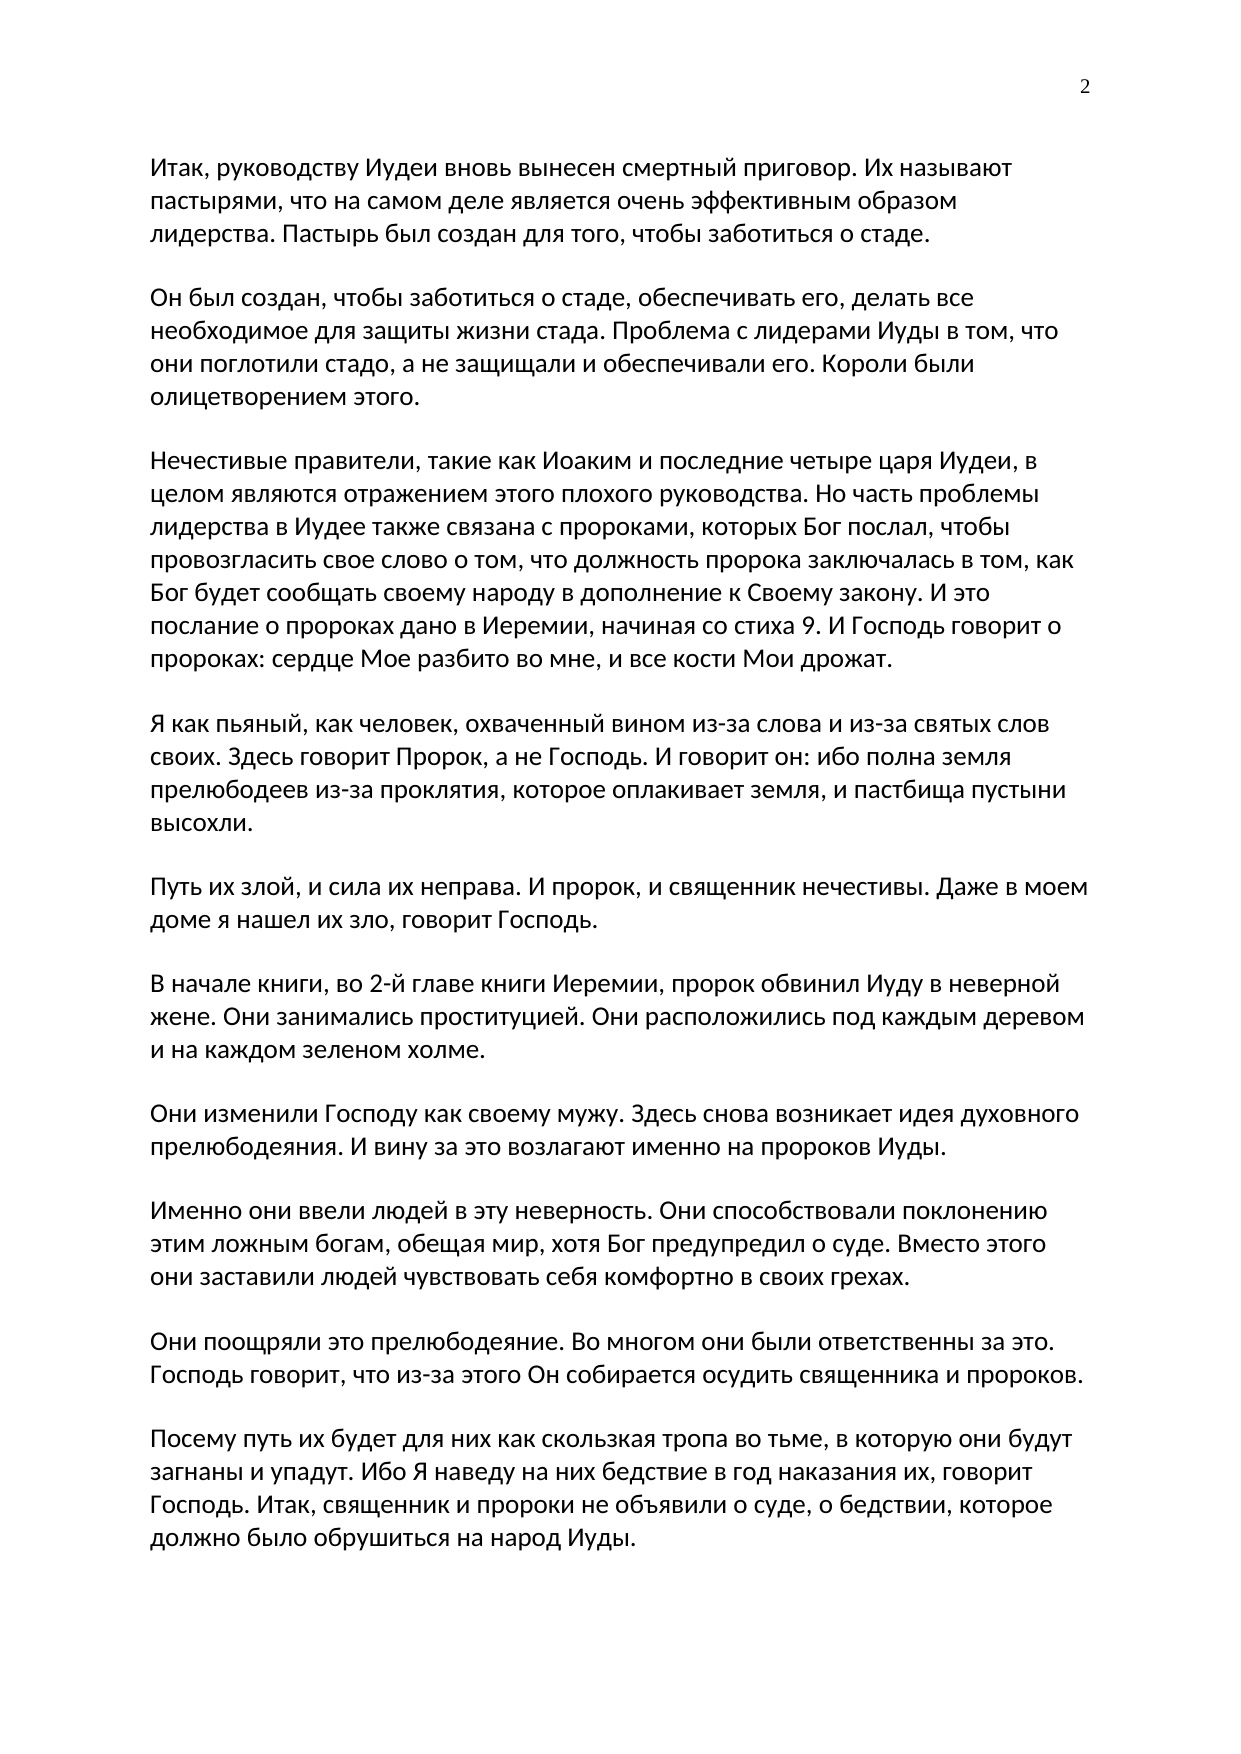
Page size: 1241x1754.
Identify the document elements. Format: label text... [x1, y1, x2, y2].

text Нечестивые правители, такие как Иоаким и последние четыре царя Иудеи, в целом являются отражением этого плохого руководства. Но часть проблемы лидерства в Иудее также связана с пророками, которых Бог послал, чтобы провозгласить свое слово о том, что должность пророка заключалась в том, как Бог будет сообщать своему народу в дополнение к Своему закону. И это послание о пророках дано в Иеремии, начиная со стиха 9. И Господь говорит о пророках: сердце Мое разбито во мне, и все кости Мои дрожат. [150, 443, 1090, 674]
text Они изменили Господу как своему мужу. Здесь снова возникает идея духовного прелюбодеяния. И вину за это возлагают именно на пророков Иуды. [150, 1096, 1090, 1162]
text Именно они ввели людей в эту неверность. Они способствовали поклонению этим ложным богам, обещая мир, хотя Бог предупредил о суде. Вместо этого они заставили людей чувствовать себя комфортно в своих грехах. [150, 1193, 1090, 1293]
text Он был создан, чтобы заботиться о стаде, обеспечивать его, делать все необходимое для защиты жизни стада. Проблема с лидерами Иуды в том, что они поглотили стадо, а не защищали и обеспечивали его. Короли были олицетворением этого. [150, 280, 1090, 412]
text Они поощряли это прелюбодеяние. Во многом они были ответственны за это. Господь говорит, что из-за этого Он собирается осудить священника и пророков. [150, 1324, 1090, 1390]
text Я как пьяный, как человек, охваченный вином из-за слова и из-за святых слов своих. Здесь говорит Пророк, а не Господь. И говорит он: ибо полна земля прелюбодеев из-за проклятия, которое оплакивает земля, и пастбища пустыни высохли. [150, 706, 1090, 838]
text Путь их злой, и сила их неправа. И пророк, и священник нечестивы. Даже в моем доме я нашел их зло, говорит Господь. [150, 869, 1090, 935]
text Посему путь их будет для них как скользкая тропа во тьме, в которую они будут загнаны и упадут. Ибо Я наведу на них бедствие в год наказания их, говорит Господь. Итак, священник и пророки не объявили о суде, о бедствии, которое должно было обрушиться на народ Иуды. [150, 1421, 1090, 1553]
text В начале книги, во 2-й главе книги Иеремии, пророк обвинил Иуду в неверной жене. Они занимались проституцией. Они расположились под каждым деревом и на каждом зеленом холме. [150, 966, 1090, 1065]
text Итак, руководству Иудеи вновь вынесен смертный приговор. Их называют пастырями, что на самом деле является очень эффективным образом лидерства. Пастырь был создан для того, чтобы заботиться о стаде. [150, 150, 1090, 249]
